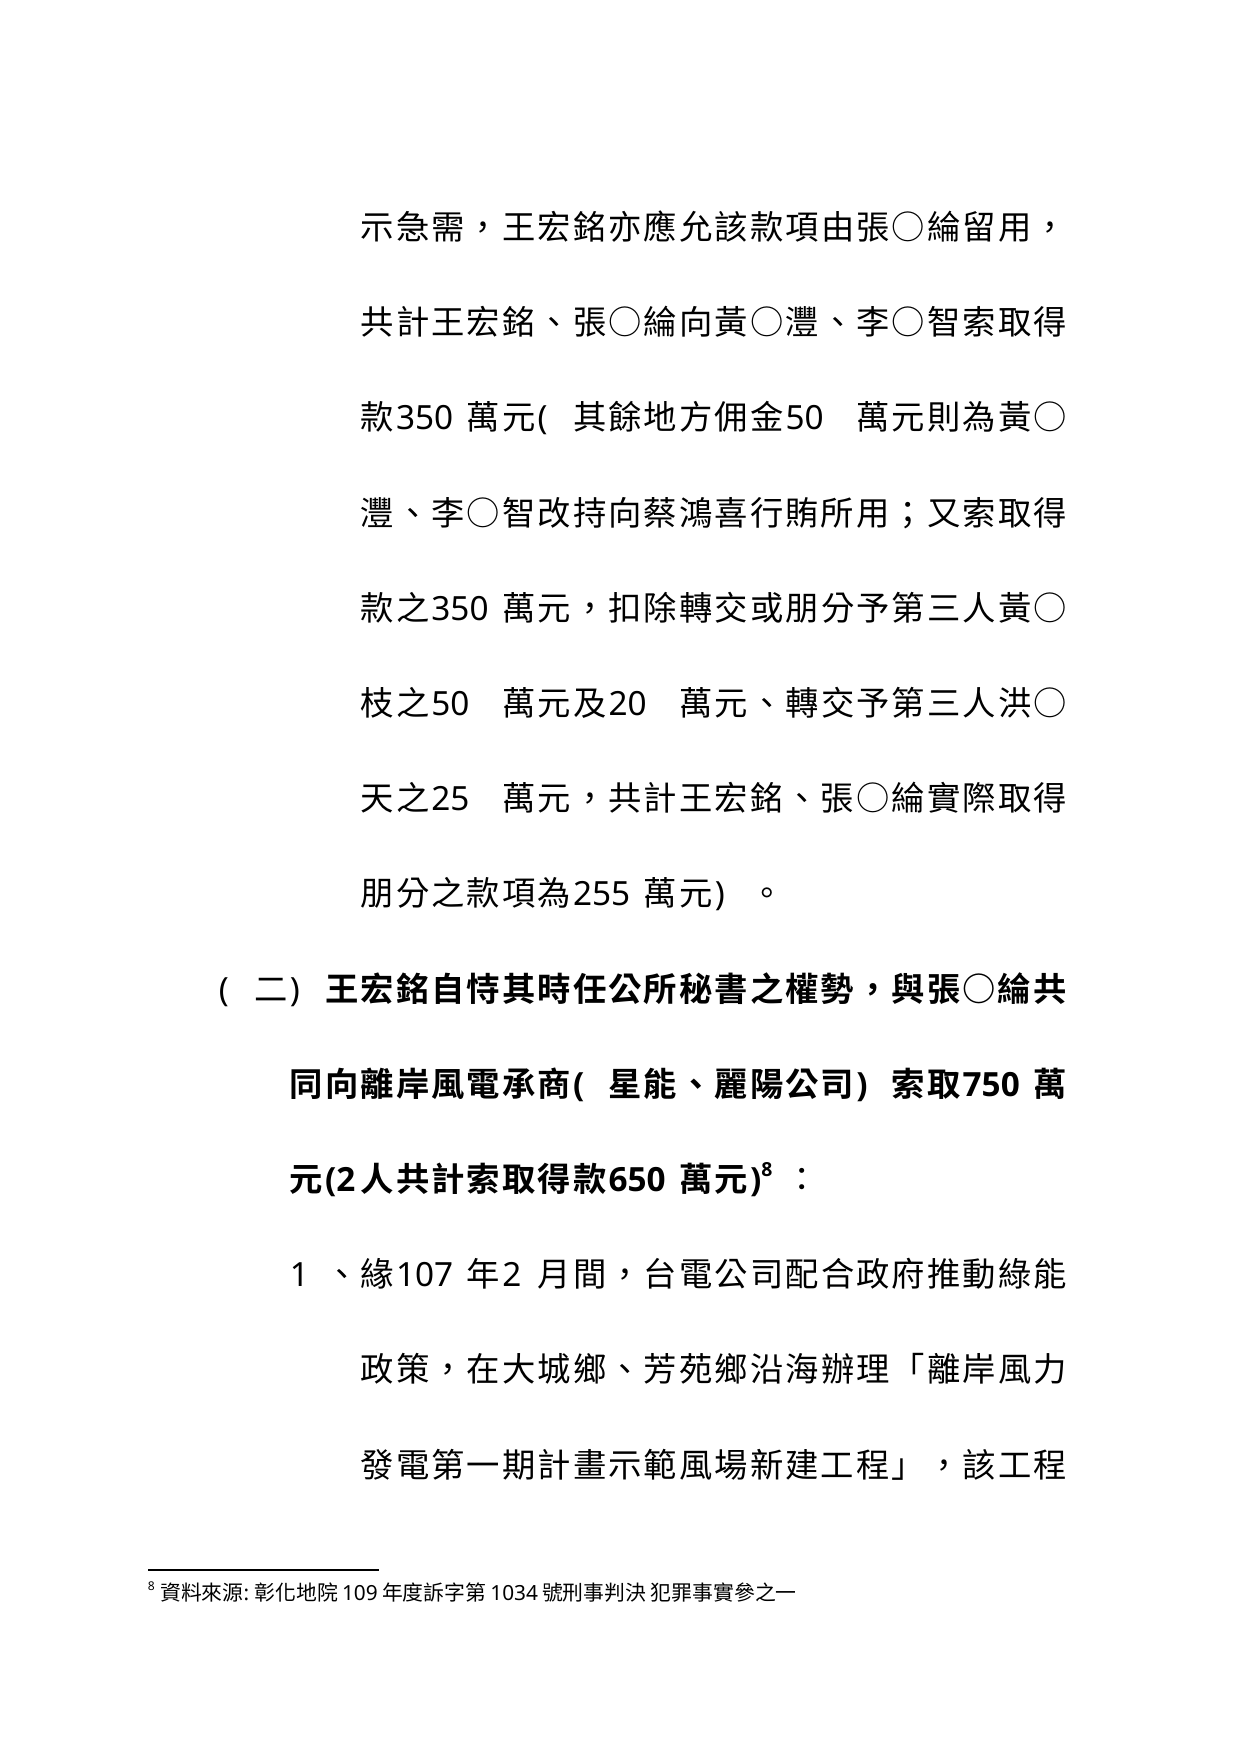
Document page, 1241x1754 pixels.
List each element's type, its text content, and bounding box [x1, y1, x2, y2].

subtitle 王宏銘自恃其時任公所秘書之權勢，與張○綸共同向離岸風電承商(星能、麗陽公司)索取750萬元(2人共計索取得款650萬元)： [219, 939, 1069, 1224]
